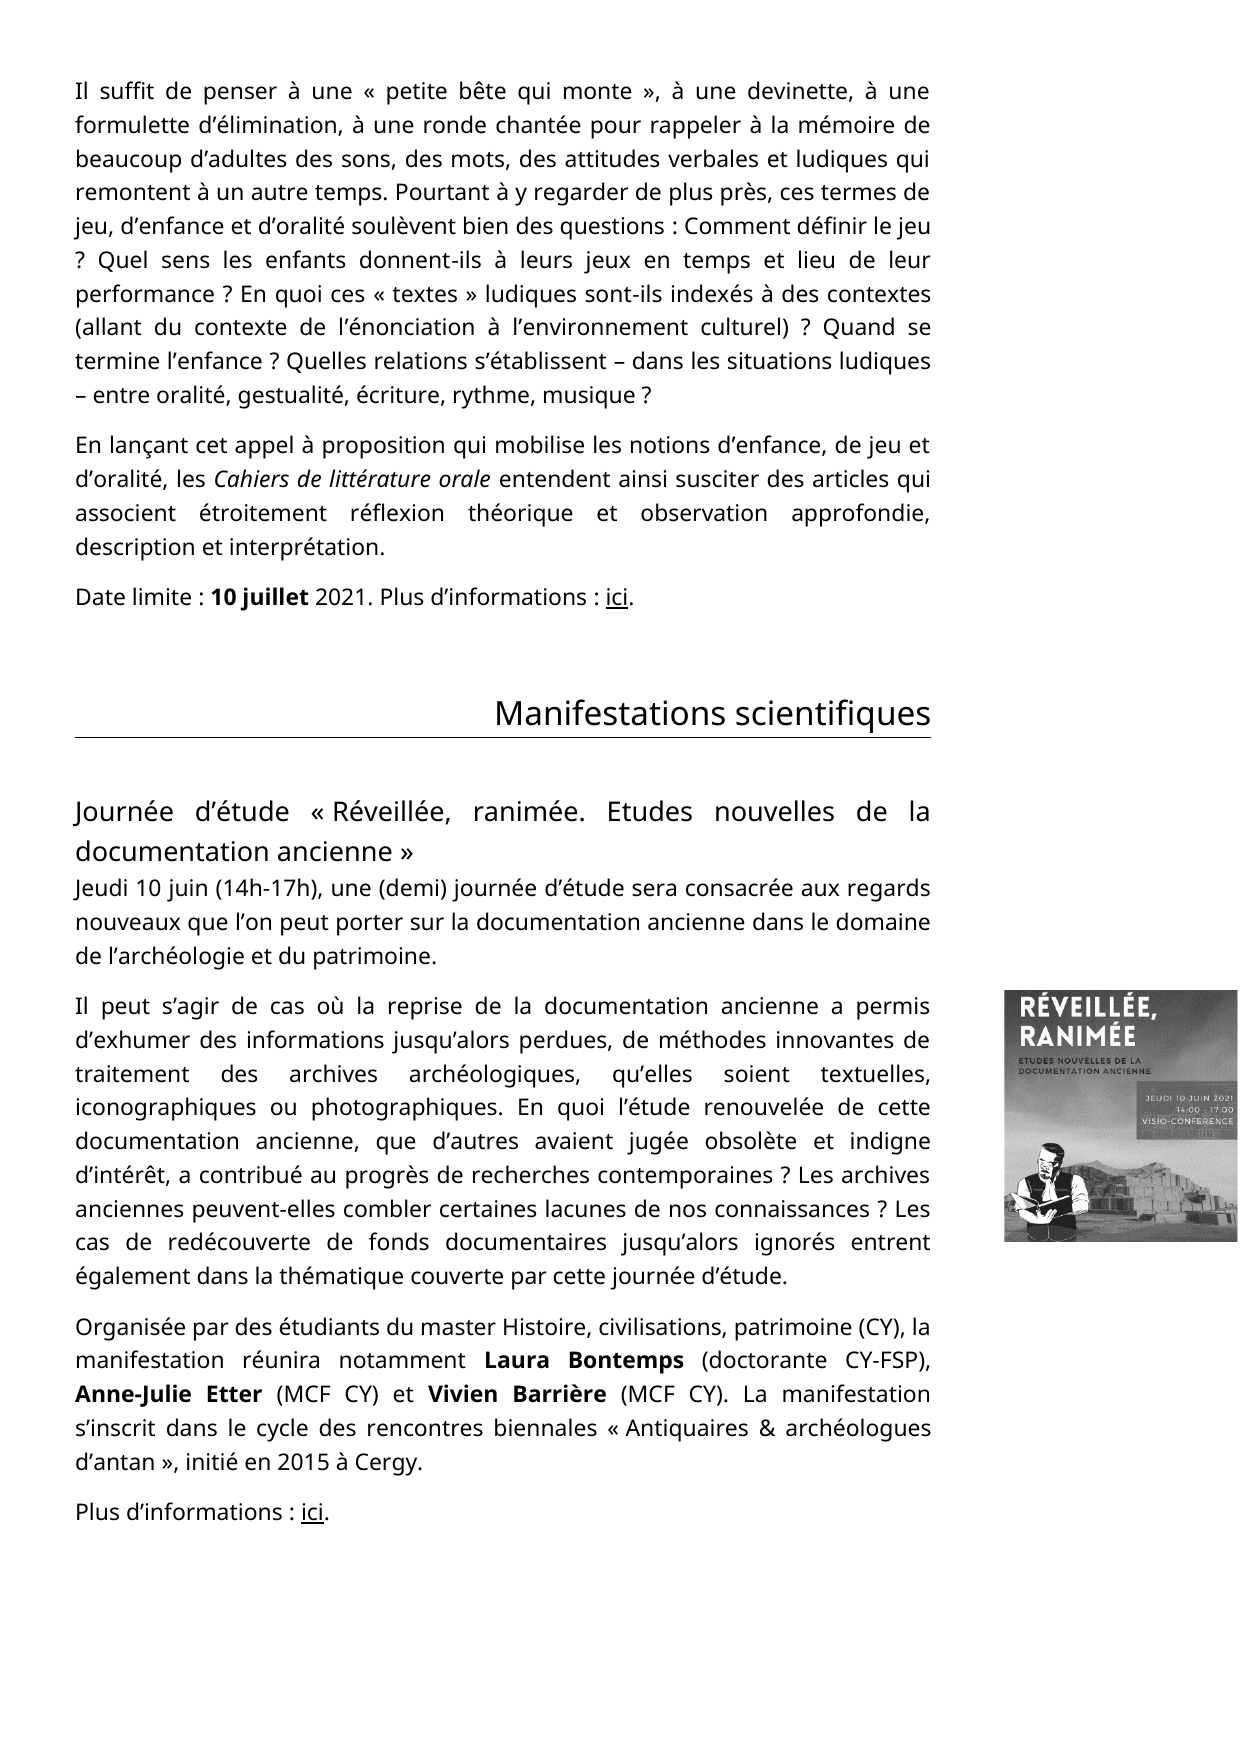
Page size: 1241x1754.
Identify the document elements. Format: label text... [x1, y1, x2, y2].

picture [1004, 990, 1238, 1242]
text En lançant cet appel à proposition qui mobilise les notions d’enfance, de jeu et d’oralité, les Cahiers de littérature orale entendent ainsi susciter des articles qui associent étroitement réflexion théorique et observation approfondie, description et interprétation. [75, 429, 931, 562]
text Il peut s’agir de cas où la reprise de la documentation ancienne a permis d’exhumer des informations jusqu’alors perdues, de méthodes innovantes de traitement des archives archéologiques, qu’elles soient textuelles, iconographiques ou photographiques. En quoi l’étude renouvelée de cette documentation ancienne, que d’autres avaient jugée obsolète et indigne d’intérêt, a contribué au progrès de recherches contemporaines ? Les archives anciennes peuvent-elles combler certaines lacunes de nos connaissances ? Les cas de redécouverte de fonds documentaires jusqu’alors ignorés entrent également dans la thématique couverte par cette journée d’étude. [75, 990, 931, 1291]
subtitle Manifestations scientifiques [75, 690, 931, 737]
text Plus d’informations : ici. [75, 1496, 931, 1527]
text Organisée par des étudiants du master Histoire, civilisations, patrimoine (CY), la manifestation réunira notamment Laura Bontemps (doctorante CY-FSP), Anne-Julie Etter (MCF CY) et Vivien Barrière (MCF CY). La manifestation s’inscrit dans le cycle des rencontres biennales « Antiquaires & archéologues d’antan », initié en 2015 à Cergy. [75, 1310, 931, 1477]
text Il suffit de penser à une « petite bête qui monte », à une devinette, à une formulette d’élimination, à une ronde chantée pour rappeler à la mémoire de beaucoup d’adultes des sons, des mots, des attitudes verbales et ludiques qui remontent à un autre temps. Pourtant à y regarder de plus près, ces termes de jeu, d’enfance et d’oralité soulèvent bien des questions : Comment définir le jeu ? Quel sens les enfants donnent‑ils à leurs jeux en temps et lieu de leur performance ? En quoi ces « textes » ludiques sont‑ils indexés à des contextes (allant du contexte de l’énonciation à l’environnement culturel) ? Quand se termine l’enfance ? Quelles relations s’établissent – dans les situations ludiques – entre oralité, gestualité, écriture, rythme, musique ? [75, 75, 931, 410]
subtitle Journée d’étude « Réveillée, ranimée. Etudes nouvelles de la documentation ancienne » [75, 792, 931, 869]
text Date limite : 10 juillet 2021. Plus d’informations : ici. [75, 581, 931, 612]
text Jeudi 10 juin (14h-17h), une (demi) journée d’étude sera consacrée aux regards nouveaux que l’on peut porter sur la documentation ancienne dans le domaine de l’archéologie et du patrimoine. [75, 872, 931, 971]
